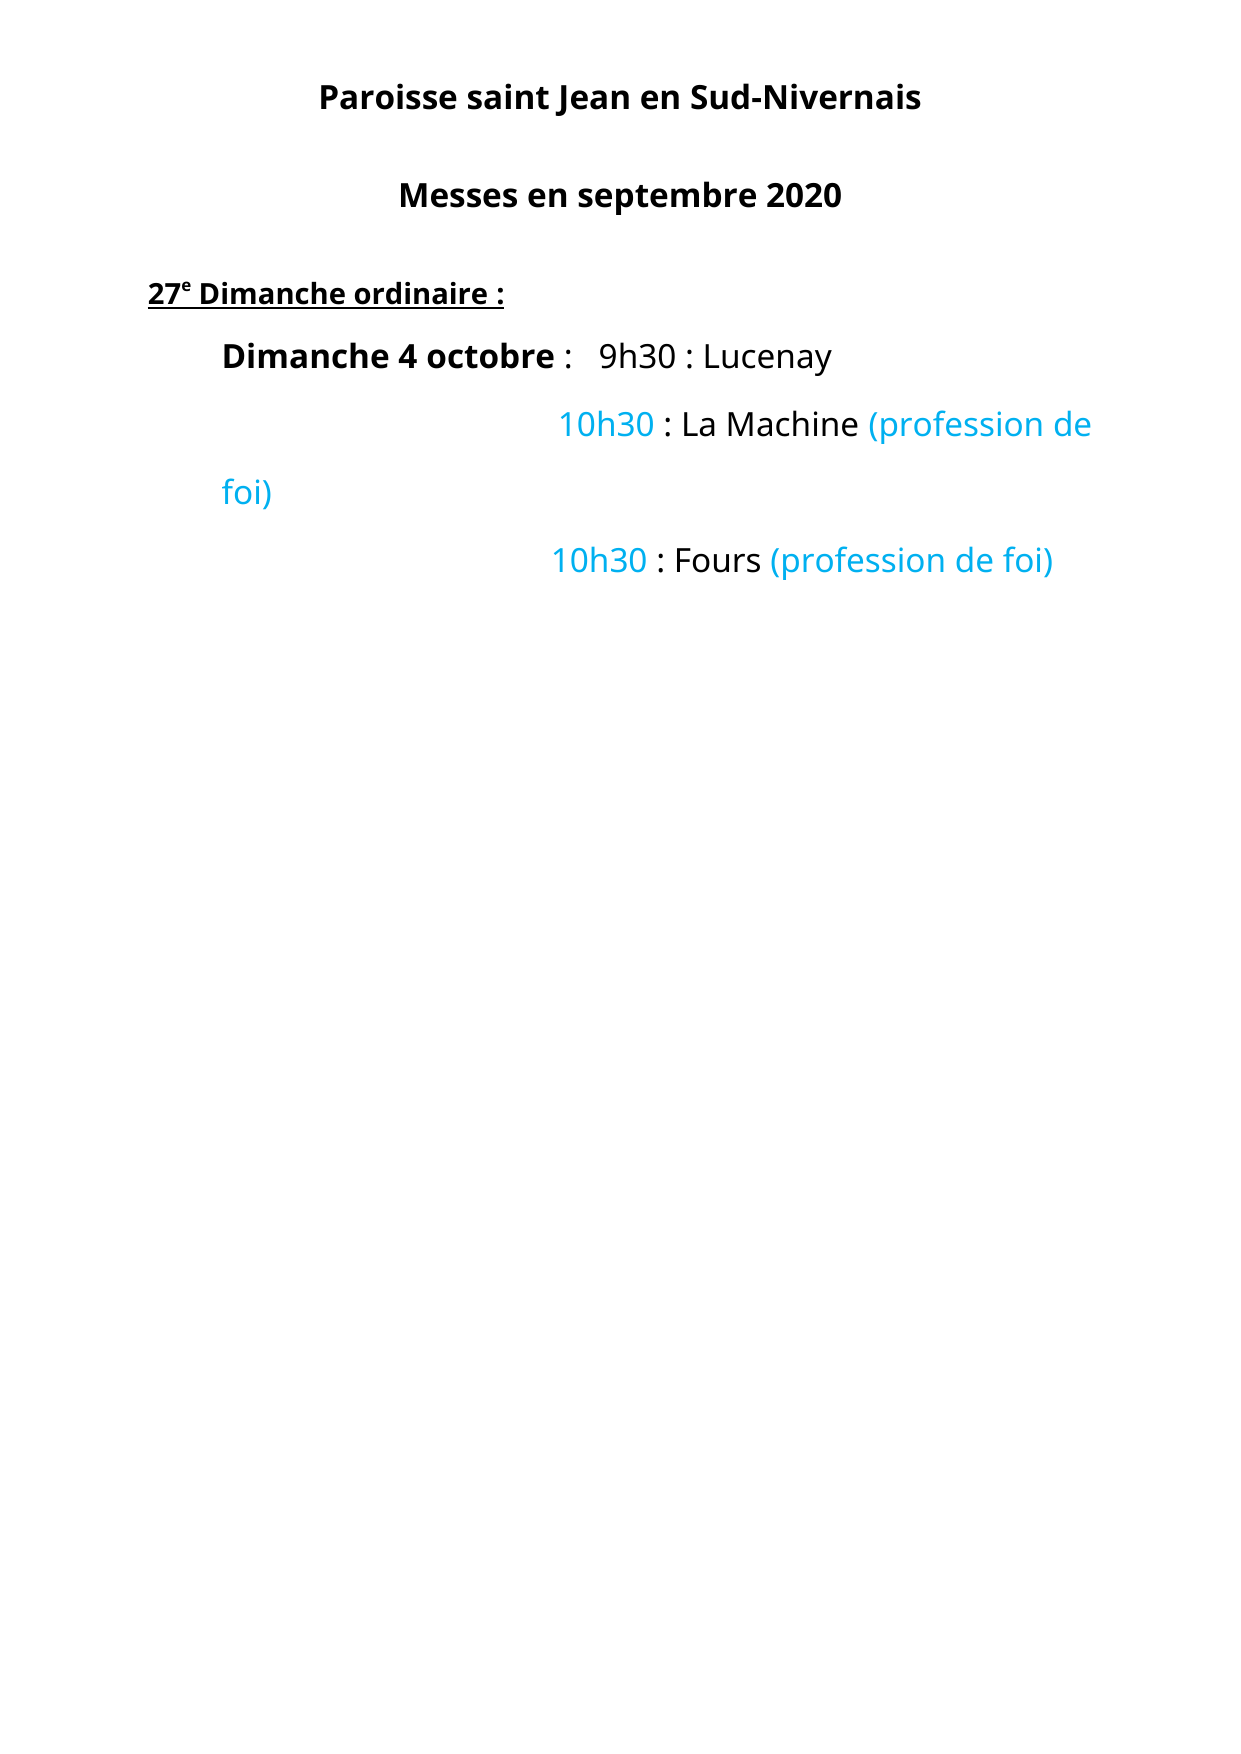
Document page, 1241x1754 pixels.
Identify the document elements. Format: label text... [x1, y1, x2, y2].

list 10h30 : La Machine (profession de foi) [221, 401, 1092, 514]
list Dimanche 4 octobre : 9h30 : Lucenay [221, 333, 1092, 378]
list 10h30 : Fours (profession de foi) [221, 537, 1092, 582]
text 27e Dimanche ordinaire : [148, 273, 1092, 313]
